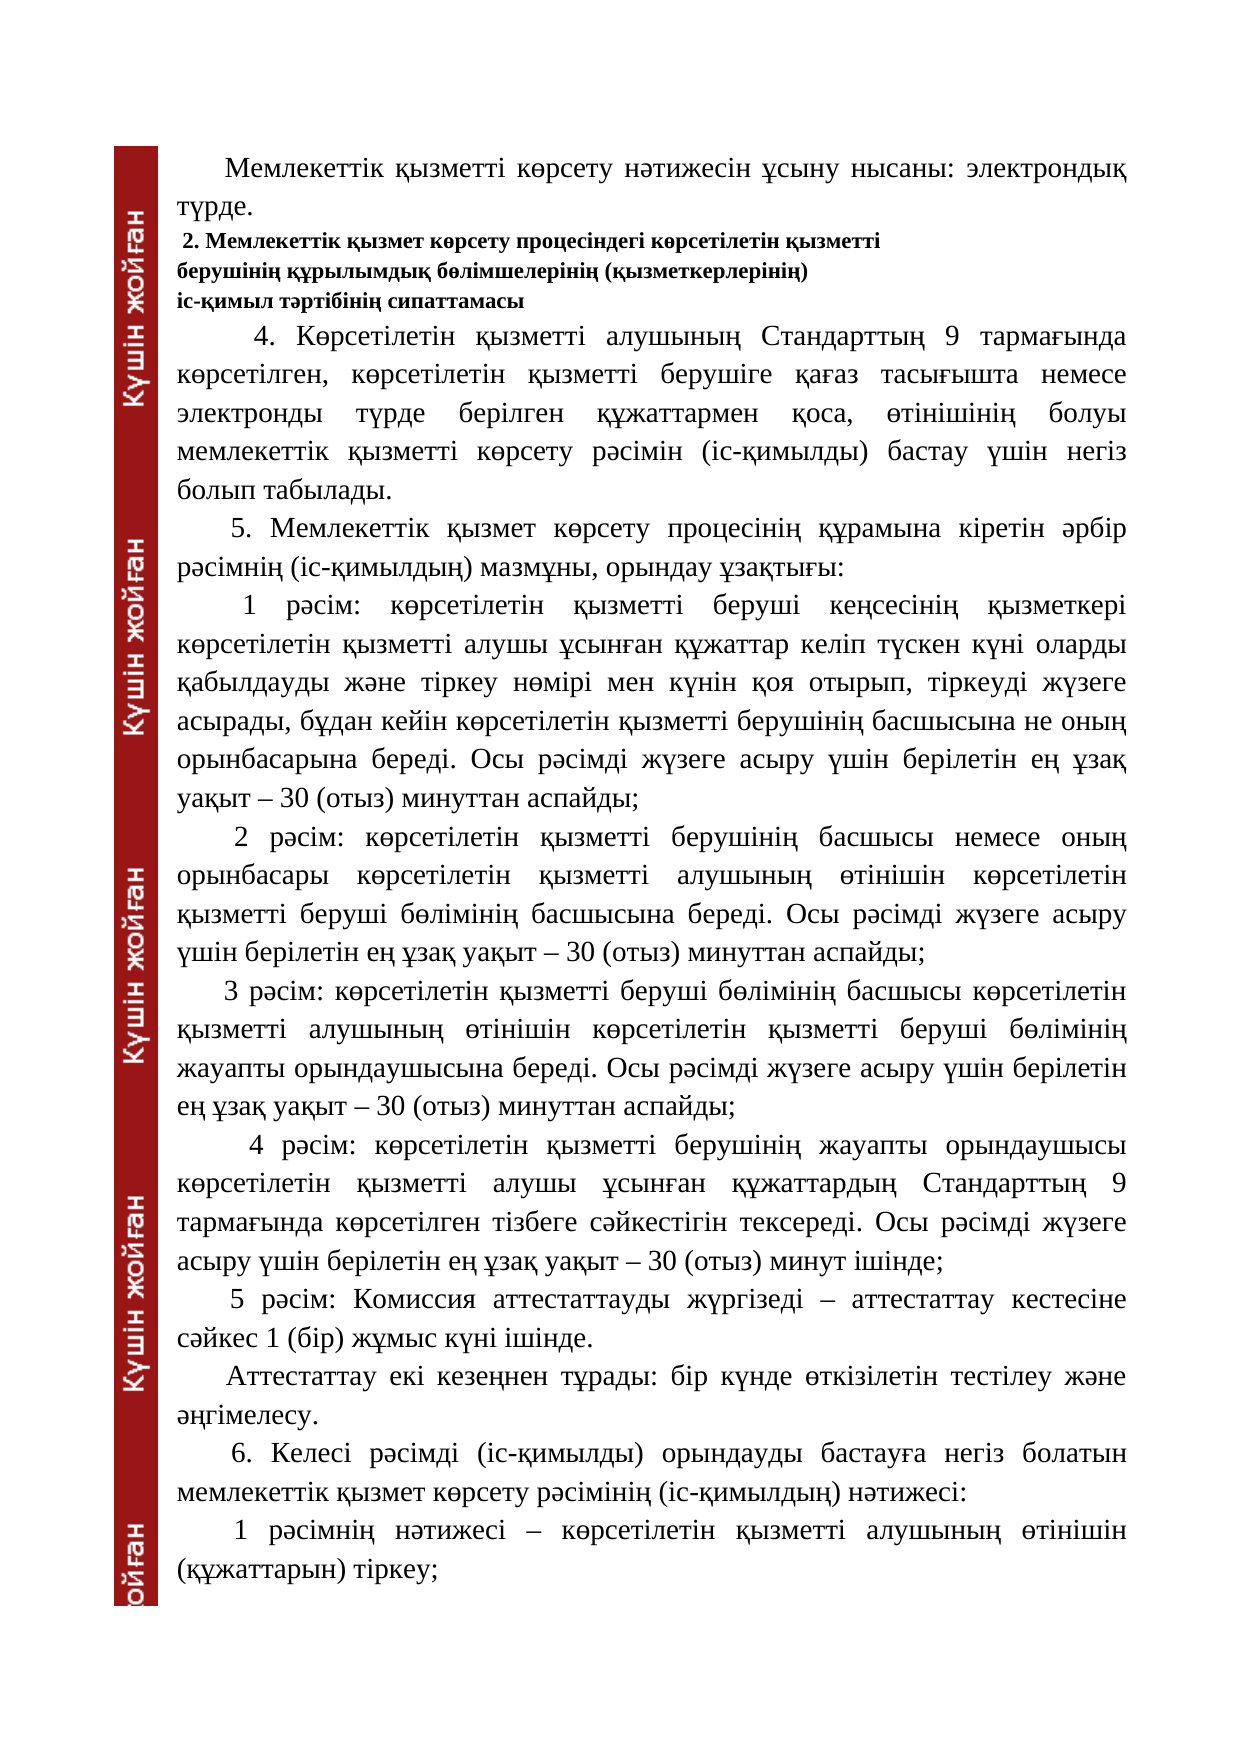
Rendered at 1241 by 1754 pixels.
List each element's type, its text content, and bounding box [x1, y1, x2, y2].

picture [114, 146, 158, 150]
text 4. Көрсетілетін қызметті алушының Стандарттың 9 тармағында көрсетілген, көрсетілетін қызметті берушіге қағаз тасығышта немесе электронды түрде берілген құжаттармен қоса, өтінішінің болуы мемлекеттік қызметті көрсету рәсімін (іс-қимылды) бастау үшін негіз болып табылады. [112, 318, 1128, 505]
text 2 рәсім: көрсетілетін қызметті берушінің басшысы немесе оның орынбасары көрсетілетін қызметті алушының өтінішін көрсетілетін қызметті беруші бөлімінің басшысына береді. Осы рәсімді жүзеге асыру үшін берілетін ең ұзақ уақыт – 30 (отыз) минуттан аспайды; [112, 819, 1128, 968]
text 5 рәсім: Комиссия аттестаттауды жүргізеді – аттестаттау кестесіне сәйкес 1 (бір) жұмыс күні ішінде. [112, 1281, 1128, 1353]
picture [114, 1122, 158, 1127]
text 6. Келесі рәсімді (іс-қимылды) орындауды бастауға негіз болатын мемлекеттік қызмет көрсету рәсімінің (іс-қимылдың) нәтижесі: [112, 1435, 1128, 1507]
picture [114, 505, 158, 510]
picture [114, 1430, 158, 1435]
text 2. Мемлекеттік қызмет көрсету процесіндегі көрсетілетін қызметті берушінің құрылымдық бөлімшелерінің (қызметкерлерінің) іс-қимыл тәртібінің сипаттамасы [112, 227, 1128, 314]
picture [114, 968, 158, 973]
picture [114, 1353, 158, 1358]
text Аттестаттау екі кезеңнен тұрады: бір күнде өткізілетін тестілеу және әңгімелесу. [112, 1358, 1128, 1430]
picture [114, 1507, 158, 1512]
text 4 рәсім: көрсетілетін қызметті берушінің жауапты орындаушысы көрсетілетін қызметті алушы ұсынған құжаттардың Стандарттың 9 тармағында көрсетілген тізбеге сәйкестігін тексереді. Осы рәсімді жүзеге асыру үшін берілетін ең ұзақ уақыт – 30 (отыз) минут ішінде; [112, 1127, 1128, 1276]
picture [114, 1584, 158, 1606]
picture [114, 222, 158, 227]
picture [114, 314, 158, 318]
text 5. Мемлекеттік қызмет көрсету процесінің құрамына кіретін әрбір рәсімнің (іс-қимылдың) мазмұны, орындау ұзақтығы: [112, 510, 1128, 582]
picture [114, 1276, 158, 1281]
text 1 рәсімнің нәтижесі – көрсетілетін қызметті алушының өтінішін (құжаттарын) тіркеу; [112, 1512, 1128, 1584]
picture [114, 814, 158, 819]
text 3 рәсім: көрсетілетін қызметті беруші бөлімінің басшысы көрсетілетін қызметті алушының өтінішін көрсетілетін қызметті беруші бөлімінің жауапты орындаушысына береді. Осы рәсімді жүзеге асыру үшін берілетін ең ұзақ уақыт – 30 (отыз) минуттан аспайды; [112, 973, 1128, 1122]
text Мемлекеттік қызметті көрсету нәтижесін ұсыну нысаны: электрондық түрде. [112, 150, 1128, 222]
text 1 рәсім: көрсетілетін қызметті беруші кеңсесінің қызметкері көрсетілетін қызметті алушы ұсынған құжаттар келіп түскен күні оларды қабылдауды және тіркеу нөмірі мен күнін қоя отырып, тіркеуді жүзеге асырады, бұдан кейін көрсетілетін қызметті берушінің басшысына не оның орынбасарына береді. Осы рәсімді жүзеге асыру үшін берілетін ең ұзақ уақыт – 30 (отыз) минуттан аспайды; [112, 587, 1128, 814]
picture [114, 582, 158, 587]
